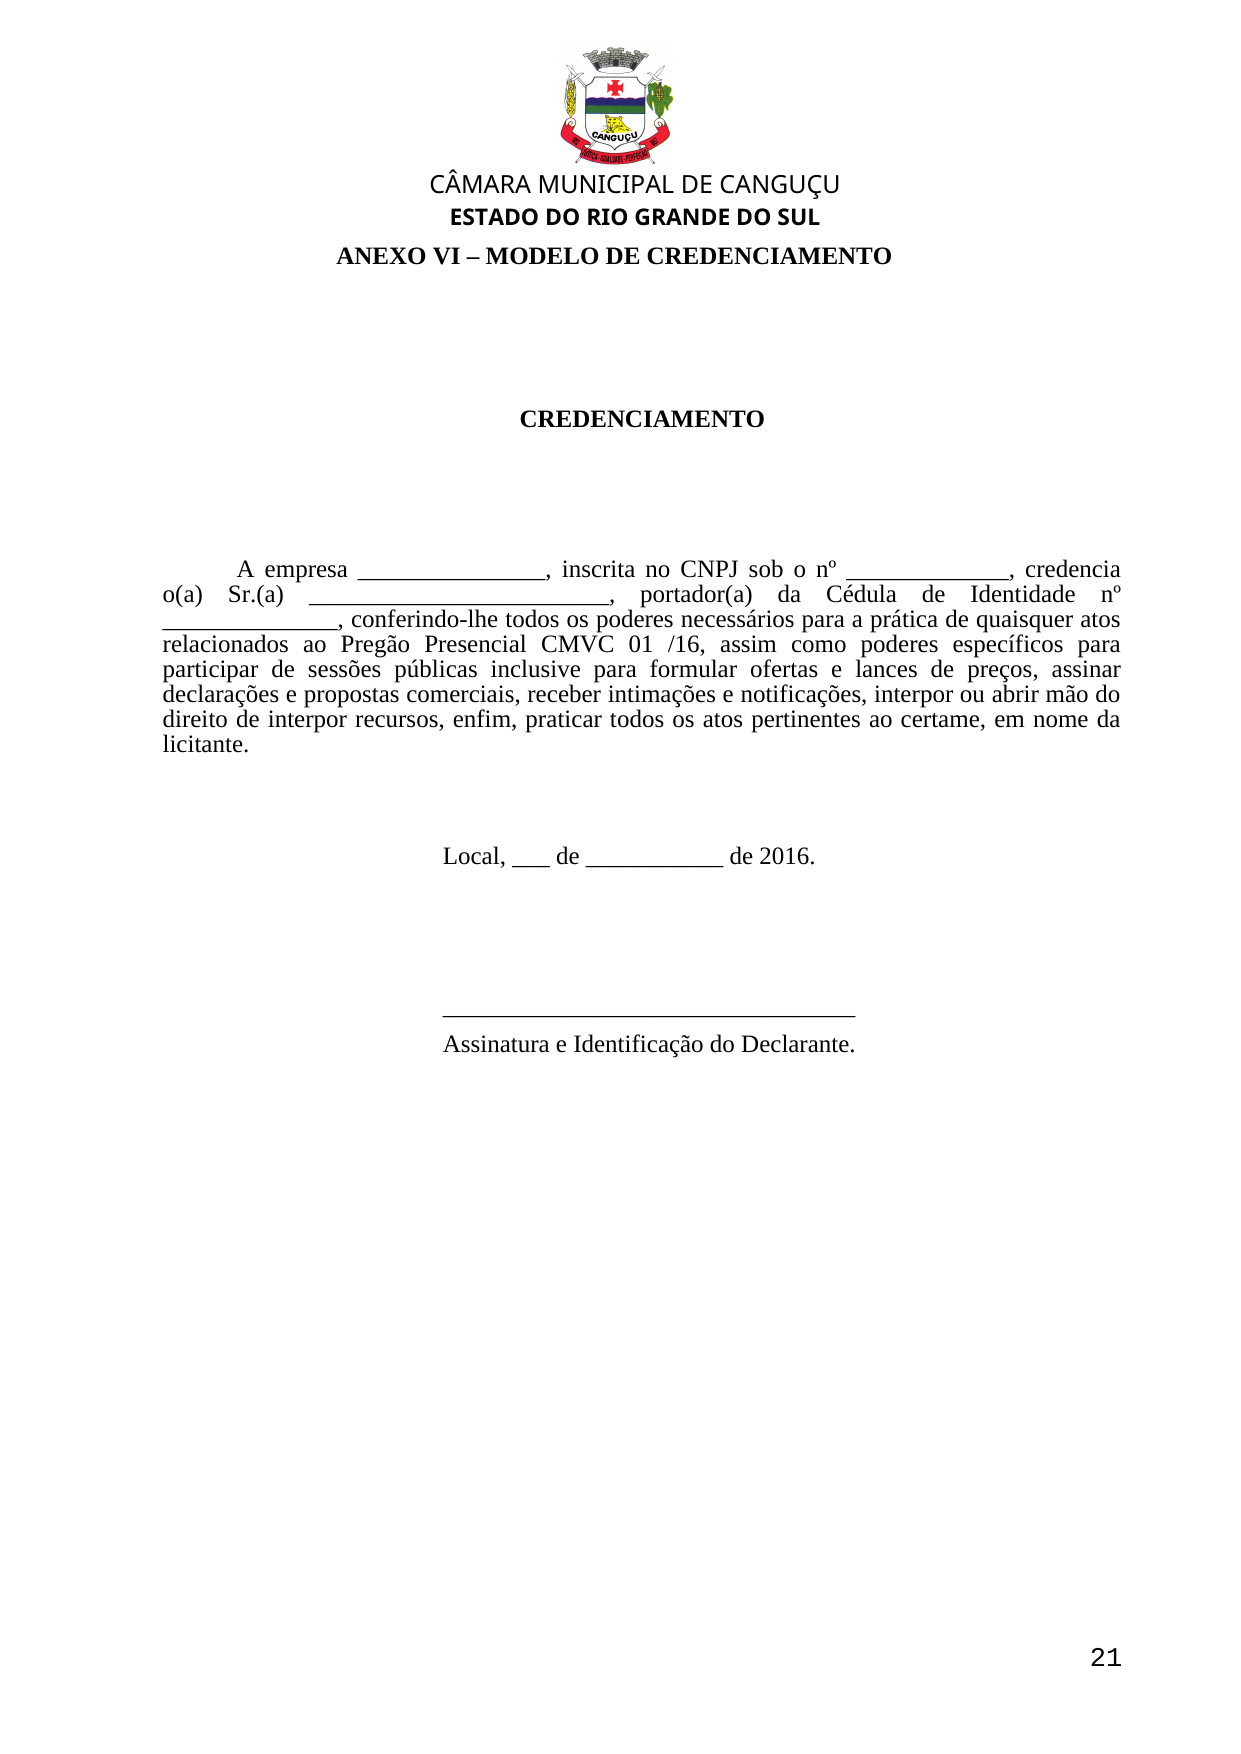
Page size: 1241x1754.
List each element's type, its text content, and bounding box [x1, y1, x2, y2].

table_header ANEXO VI – MODELO DE CREDENCIAMENTO [140, 232, 1088, 282]
picture [557, 44, 676, 167]
text CREDENCIAMENTO [162, 407, 1122, 432]
text A empresa _______________, inscrita no CNPJ sob o nº _____________, credencia o(a) Sr.(a) ________________________, portador(a) da Cédula de Identidade nº ______________, conferindo-lhe todos os poderes necessários para a prática de quaisquer atos relacionados ao Pregão Presencial CMVC 01 /16, assim como poderes específicos para participar de sessões públicas inclusive para formular ofertas e lances de preços, assinar declarações e propostas comerciais, receber intimações e notificações, interpor ou abrir mão do direito de interpor recursos, enfim, praticar todos os atos pertinentes ao certame, em nome da licitante. [162, 557, 1122, 757]
text _________________________________ [162, 995, 1122, 1020]
text Assinatura e Identificação do Declarante. [162, 1032, 1122, 1057]
text Local, ___ de ___________ de 2016. [162, 845, 1122, 870]
